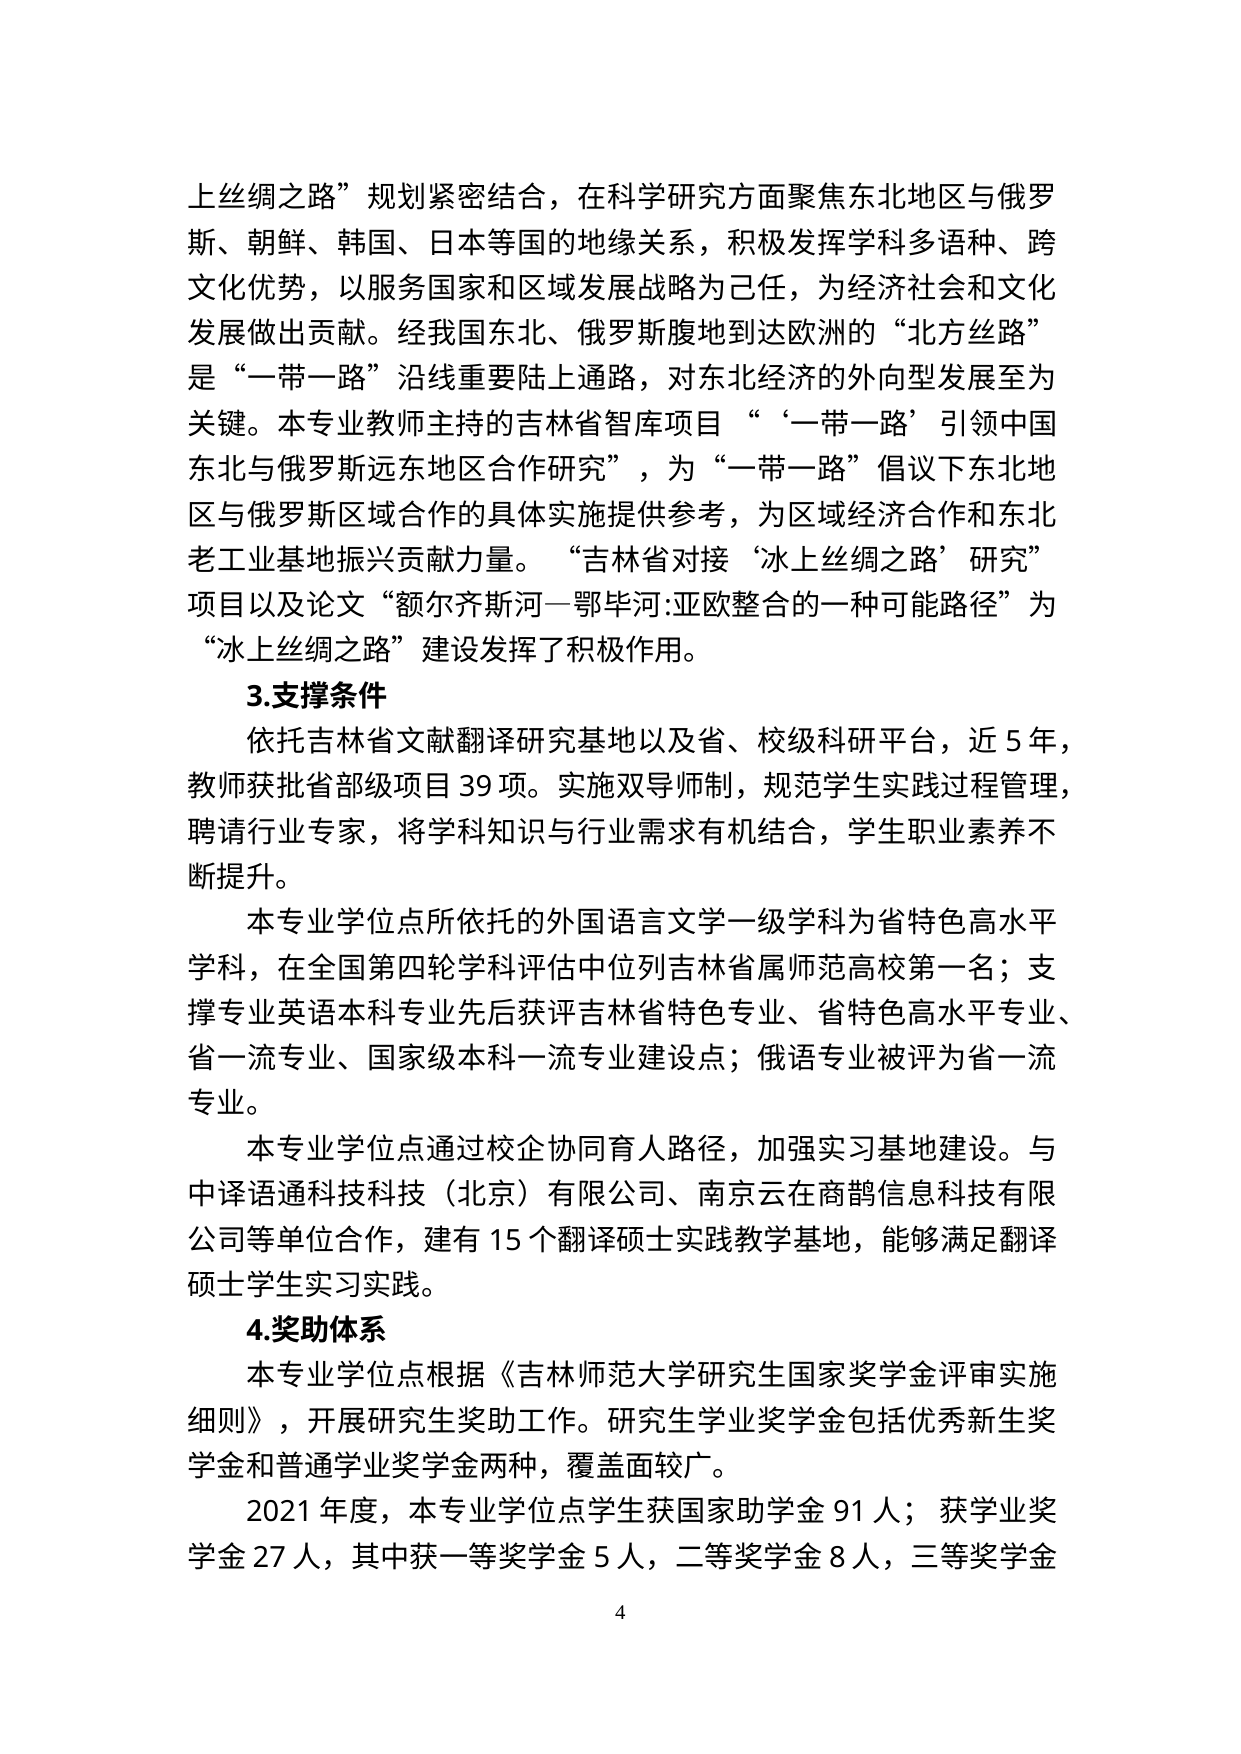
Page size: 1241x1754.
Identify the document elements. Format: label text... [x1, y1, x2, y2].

text 4.奖助体系 [187, 1305, 1059, 1351]
text 3.支撑条件 [187, 671, 1059, 716]
text 本专业学位点根据《吉林师范大学研究生国家奖学金评审实施细则》，开展研究生奖助工作。研究生学业奖学金包括优秀新生奖学金和普通学业奖学金两种，覆盖面较广。 [187, 1351, 1059, 1486]
text 依托吉林省文献翻译研究基地以及省、校级科研平台，近5年，教师获批省部级项目39项。实施双导师制，规范学生实践过程管理，聘请行业专家，将学科知识与行业需求有机结合，学生职业素养不断提升。 [187, 716, 1059, 897]
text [187, 1486, 1059, 1577]
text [187, 172, 1059, 671]
text 本专业学位点所依托的外国语言文学一级学科为省特色高水平学科，在全国第四轮学科评估中位列吉林省属师范高校第一名；支撑专业英语本科专业先后获评吉林省特色专业、省特色高水平专业、省一流专业、国家级本科一流专业建设点；俄语专业被评为省一流专业。 [187, 897, 1059, 1124]
text 本专业学位点通过校企协同育人路径，加强实习基地建设。与中译语通科技科技（北京）有限公司、南京云在商鹊信息科技有限公司等单位合作，建有15个翻译硕士实践教学基地，能够满足翻译硕士学生实习实践。 [187, 1124, 1059, 1305]
